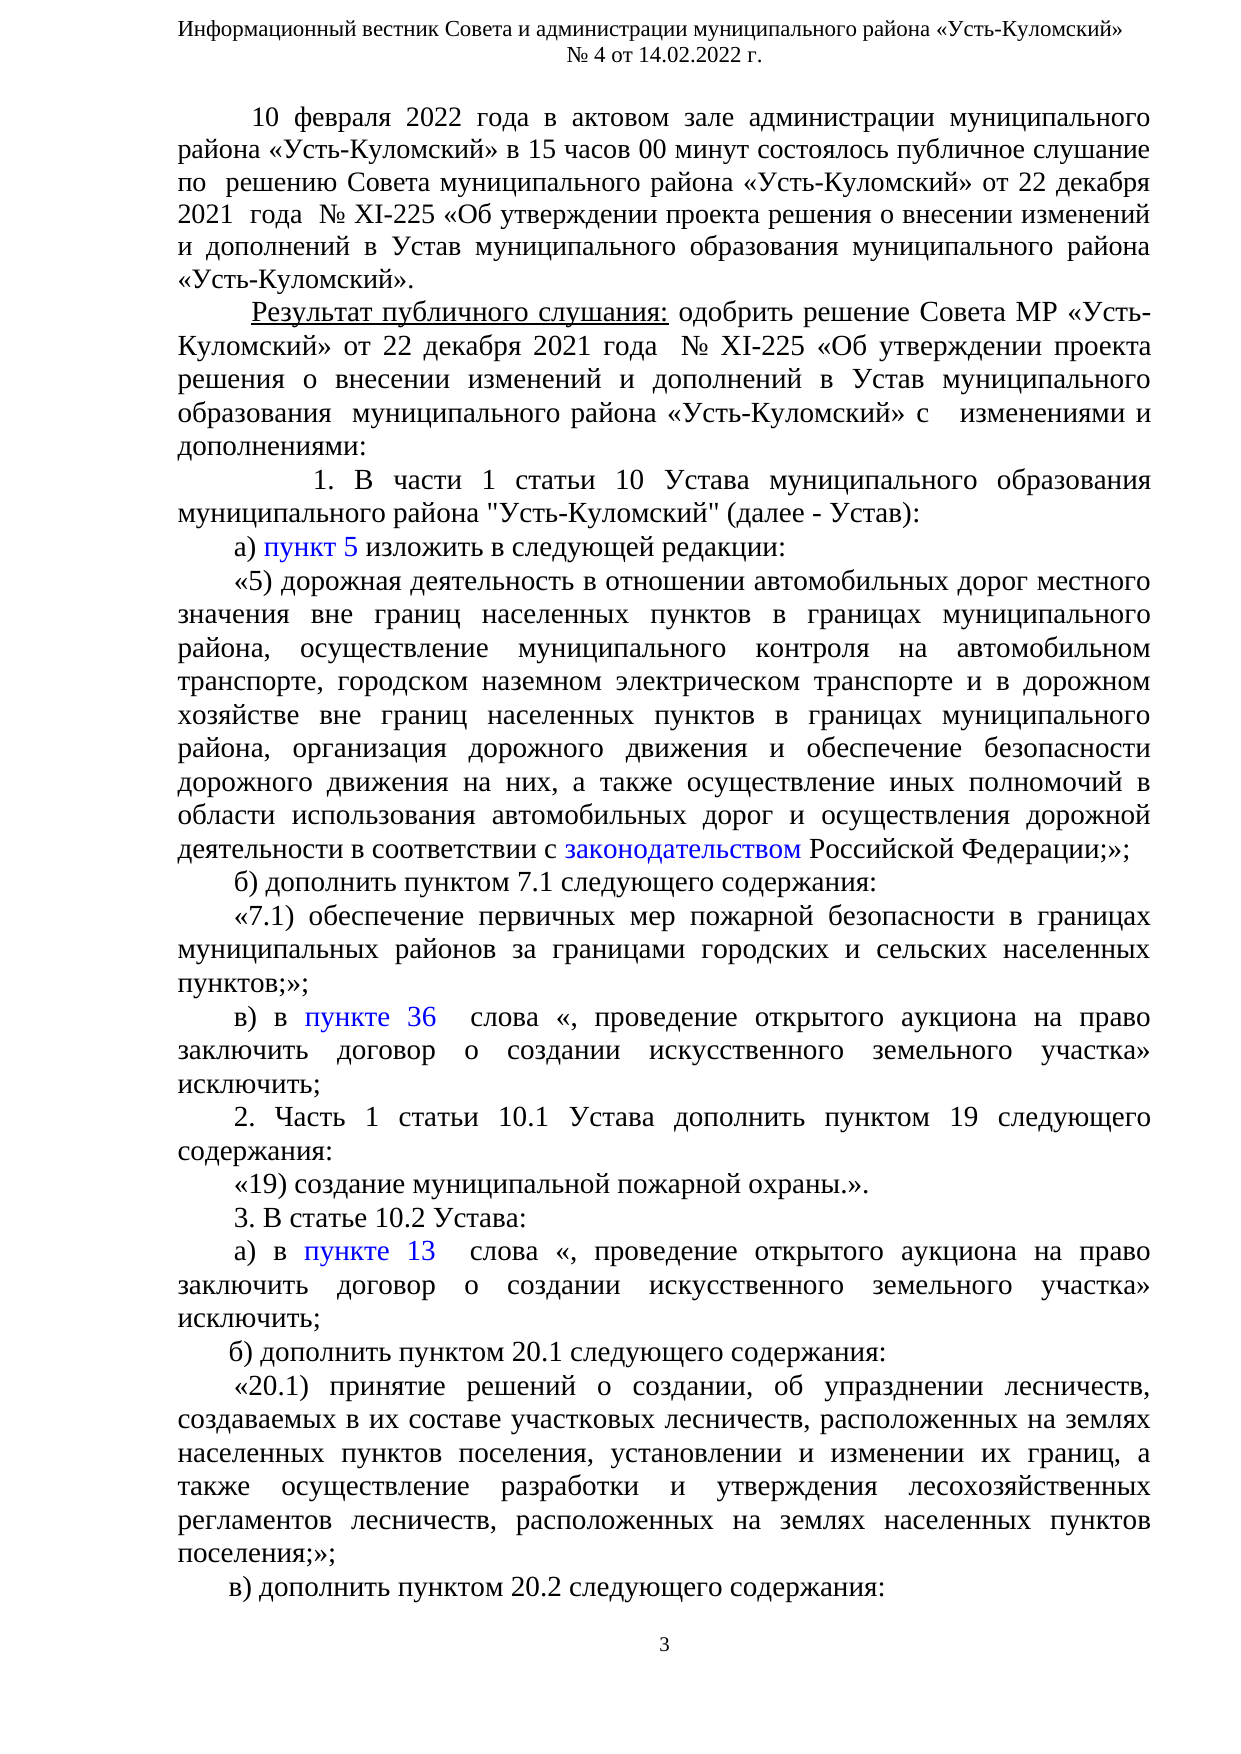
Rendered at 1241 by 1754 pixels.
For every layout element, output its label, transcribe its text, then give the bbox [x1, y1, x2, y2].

text «7.1) обеспечение первичных мер пожарной безопасности в границах муниципальных районов за границами городских и сельских населенных пунктов;»; [177, 898, 1152, 999]
text «5) дорожная деятельность в отношении автомобильных дорог местного значения вне границ населенных пунктов в границах муниципального района, осуществление муниципального контроля на автомобильном транспорте, городском наземном электрическом транспорте и в дорожном хозяйстве вне границ населенных пунктов в границах муниципального района, организация дорожного движения и обеспечение безопасности дорожного движения на них, а также осуществление иных полномочий в области использования автомобильных дорог и осуществления дорожной деятельности в соответствии с законодательством Российской Федерации;»; [177, 563, 1152, 864]
text 2. Часть 1 статьи 10.1 Устава дополнить пунктом 19 следующего содержания: [177, 1099, 1152, 1166]
text 1. В части 1 статьи 10 Устава муниципального образования муниципального района "Усть-Куломский" (далее - Устав): [177, 462, 1152, 529]
text «20.1) принятие решений о создании, об упразднении лесничеств, создаваемых в их составе участковых лесничеств, расположенных на землях населенных пунктов поселения, установлении и изменении их границ, а также осуществление разработки и утверждения лесохозяйственных регламентов лесничеств, расположенных на землях населенных пунктов поселения;»; [177, 1368, 1152, 1569]
text 3. В статье 10.2 Устава: [177, 1200, 1152, 1233]
text Результат публичного слушания: одобрить решение Совета МР «Усть-Куломский» от 22 декабря 2021 года № ХI-225 «Об утверждении проекта решения о внесении изменений и дополнений в Устав муниципального образования муниципального района «Усть-Куломский» с изменениями и дополнениями: [177, 294, 1152, 462]
text «19) создание муниципальной пожарной охраны.». [177, 1166, 1152, 1200]
text в) в пункте 36 слова «, проведение открытого аукциона на право заключить договор о создании искусственного земельного участка» исключить; [177, 999, 1152, 1099]
text в) дополнить пунктом 20.2 следующего содержания: [177, 1569, 1152, 1602]
text б) дополнить пунктом 20.1 следующего содержания: [177, 1334, 1152, 1368]
text б) дополнить пунктом 7.1 следующего содержания: [177, 864, 1152, 898]
text а) пункт 5 изложить в следующей редакции: [177, 529, 1152, 563]
text а) в пункте 13 слова «, проведение открытого аукциона на право заключить договор о создании искусственного земельного участка» исключить; [177, 1233, 1152, 1334]
text 10 февраля 2022 года в актовом зале администрации муниципального района «Усть-Куломский» в 15 часов 00 минут состоялось публичное слушание по решению Совета муниципального района «Усть-Куломский» от 22 декабря 2021 года № XI-225 «Об утверждении проекта решения о внесении изменений и дополнений в Устав муниципального образования муниципального района «Усть-Куломский». [177, 100, 1152, 294]
